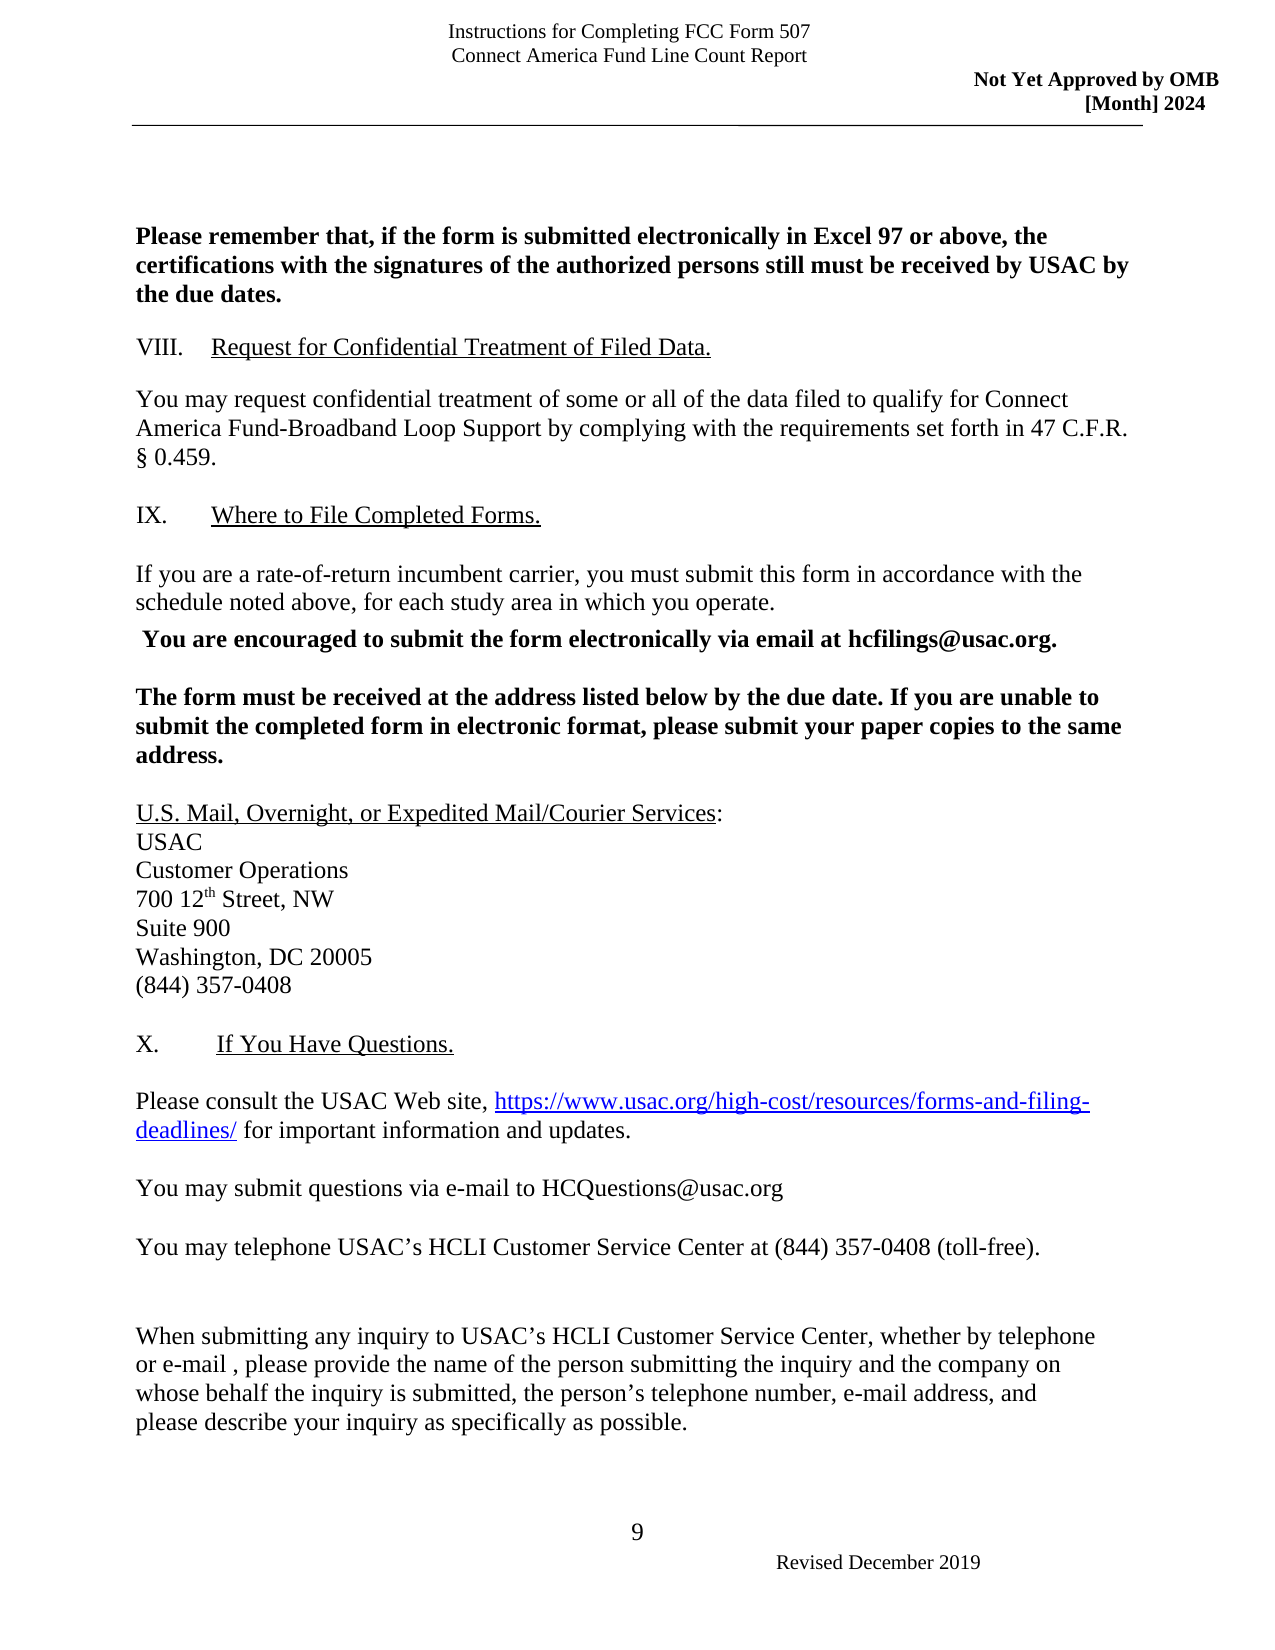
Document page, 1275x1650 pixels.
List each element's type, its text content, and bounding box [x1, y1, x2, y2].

subtitle Please remember that, if the form is submitted electronically in Excel 97 or above, the certifications with the signatures of the authorized persons still must be received by USAC by the due dates. [135, 221, 1132, 307]
text If you are a rate-of-return incumbent carrier, you must submit this form in accordance with the schedule noted above, for each study area in which you operate. [135, 559, 1084, 616]
list Where to File Completed Forms. [136, 500, 1154, 529]
text The form must be received at the address listed below by the due date. If you are unable to submit the completed form in electronic format, please submit your paper copies to the same address. [135, 682, 1144, 769]
text When submitting any inquiry to USAC’s HCLI Customer Service Center, whether by telephone or e-mail , please provide the name of the person submitting the inquiry and the company on whose behalf the inquiry is submitted, the person’s telephone number, e-mail address, and please describe your inquiry as specifically as possible. [135, 1321, 1105, 1436]
text § 0.459. [135, 442, 1154, 470]
list Request for Confidential Treatment of Filed Data. [136, 332, 1154, 360]
text You may telephone USAC’s HCLI Customer Service Center at (844) 357-0408 (toll-free). [135, 1232, 1154, 1261]
text You may request confidential treatment of some or all of the data filed to qualify for Connect America Fund-Broadband Loop Support by complying with the requirements set forth in 47 C.F.R. [135, 384, 1131, 442]
text Washington, DC 20005 [135, 942, 375, 970]
text Suite 900 [135, 913, 375, 942]
subtitle You are encouraged to submit the form electronically via email at hcfilings@usac.org. [142, 624, 1154, 653]
text You may submit questions via e-mail to HCQuestions@usac.org [135, 1173, 1154, 1202]
text (844) 357-0408 [135, 970, 1154, 999]
list If You Have Questions. [135, 1029, 1154, 1058]
text Customer Operations 700 12th Street, NW [135, 855, 375, 913]
text U.S. Mail, Overnight, or Expedited Mail/Courier Services: USAC [136, 798, 788, 855]
text Please consult the USAC Web site, https://www.usac.org/high-cost/resources/forms-and-filing-deadlines/ for important information and updates. [135, 1087, 1144, 1144]
